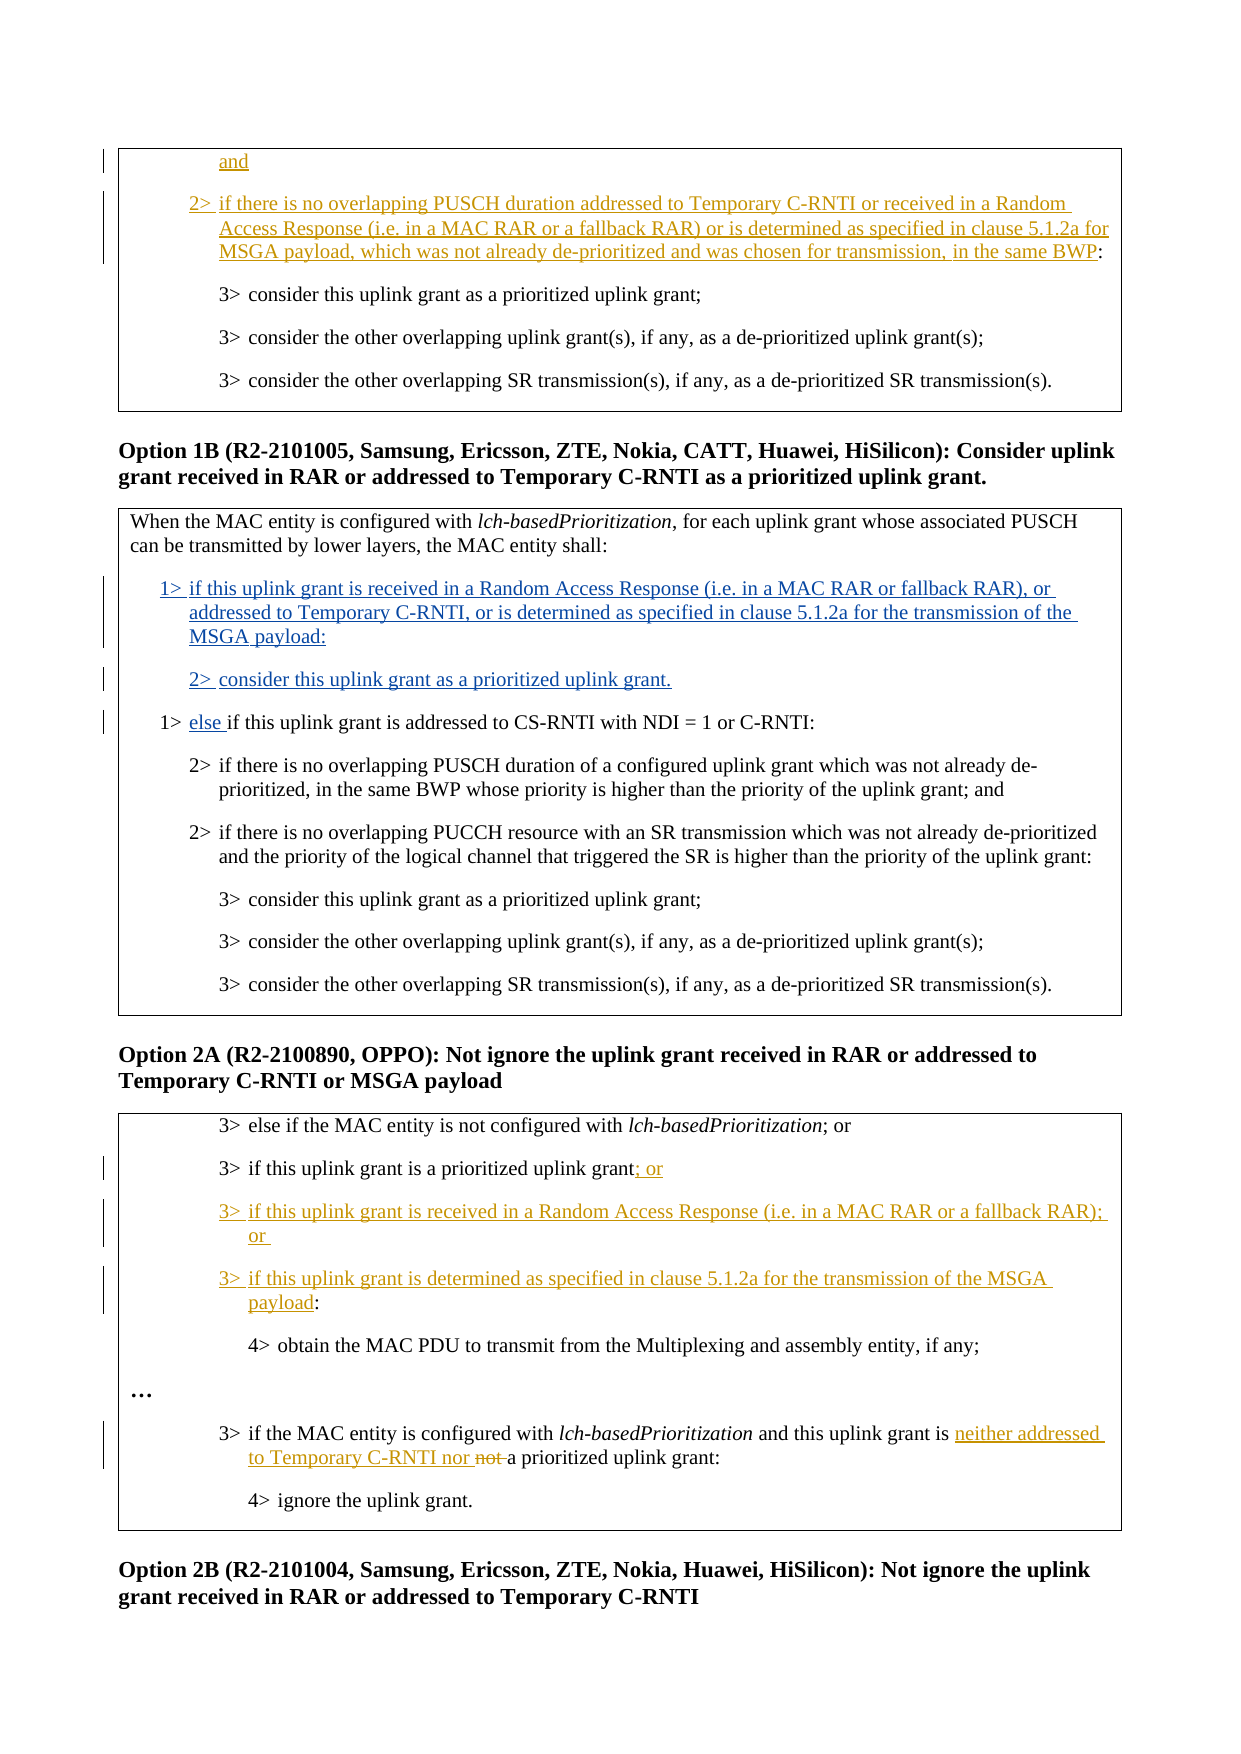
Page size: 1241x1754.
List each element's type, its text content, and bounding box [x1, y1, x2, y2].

table_header When the MAC entity is configured with lch-basedPrioritization, for each uplink grant whose associated PUSCH can be transmitted by lower layers, the MAC entity shall: 1> if this uplink grant is addressed to CS-RNTI with NDI = 1 or C-RNTI: 2> if there is no overlapping PUSCH duration of a configured uplink grant which was not already de-prioritized, in the same BWP whose priority is higher than the priority of the uplink grant; and 2> if there is no overlapping PUCCH resource with an SR transmission which was not already de-prioritized and the priority of the logical channel that triggered the SR is higher than the priority of the uplink grant: 3> consider this uplink grant as a prioritized uplink grant; 3> consider the other overlapping uplink grant(s), if any, as a de-prioritized uplink grant(s); 3> consider the other overlapping SR transmission(s), if any, as a de-prioritized SR transmission(s). [119, 509, 1121, 1015]
text Option 2B (R2-2101004, Samsung, Ericsson, ZTE, Nokia, Huawei, HiSilicon): Not ignore the uplink grant received in RAR or addressed to Temporary C-RNTI [118, 1556, 1122, 1609]
text Option 2A (R2-2100890, OPPO): Not ignore the uplink grant received in RAR or addressed to Temporary C-RNTI or MSGA payload [118, 1041, 1122, 1094]
text Option 1B (R2-2101005, Samsung, Ericsson, ZTE, Nokia, CATT, Huawei, HiSilicon): Consider uplink grant received in RAR or addressed to Temporary C-RNTI as a prioritized uplink grant. [118, 437, 1122, 489]
table_header 3> else if the MAC entity is not configured with lch-basedPrioritization; or 3> if this uplink grant is a prioritized uplink grant : 4> obtain the MAC PDU to transmit from the Multiplexing and assembly entity, if any; … 3> if the MAC entity is configured with lch-basedPrioritization and this uplink grant is a prioritized uplink grant: 4> ignore the uplink grant. [119, 1114, 1121, 1530]
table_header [119, 149, 1121, 411]
